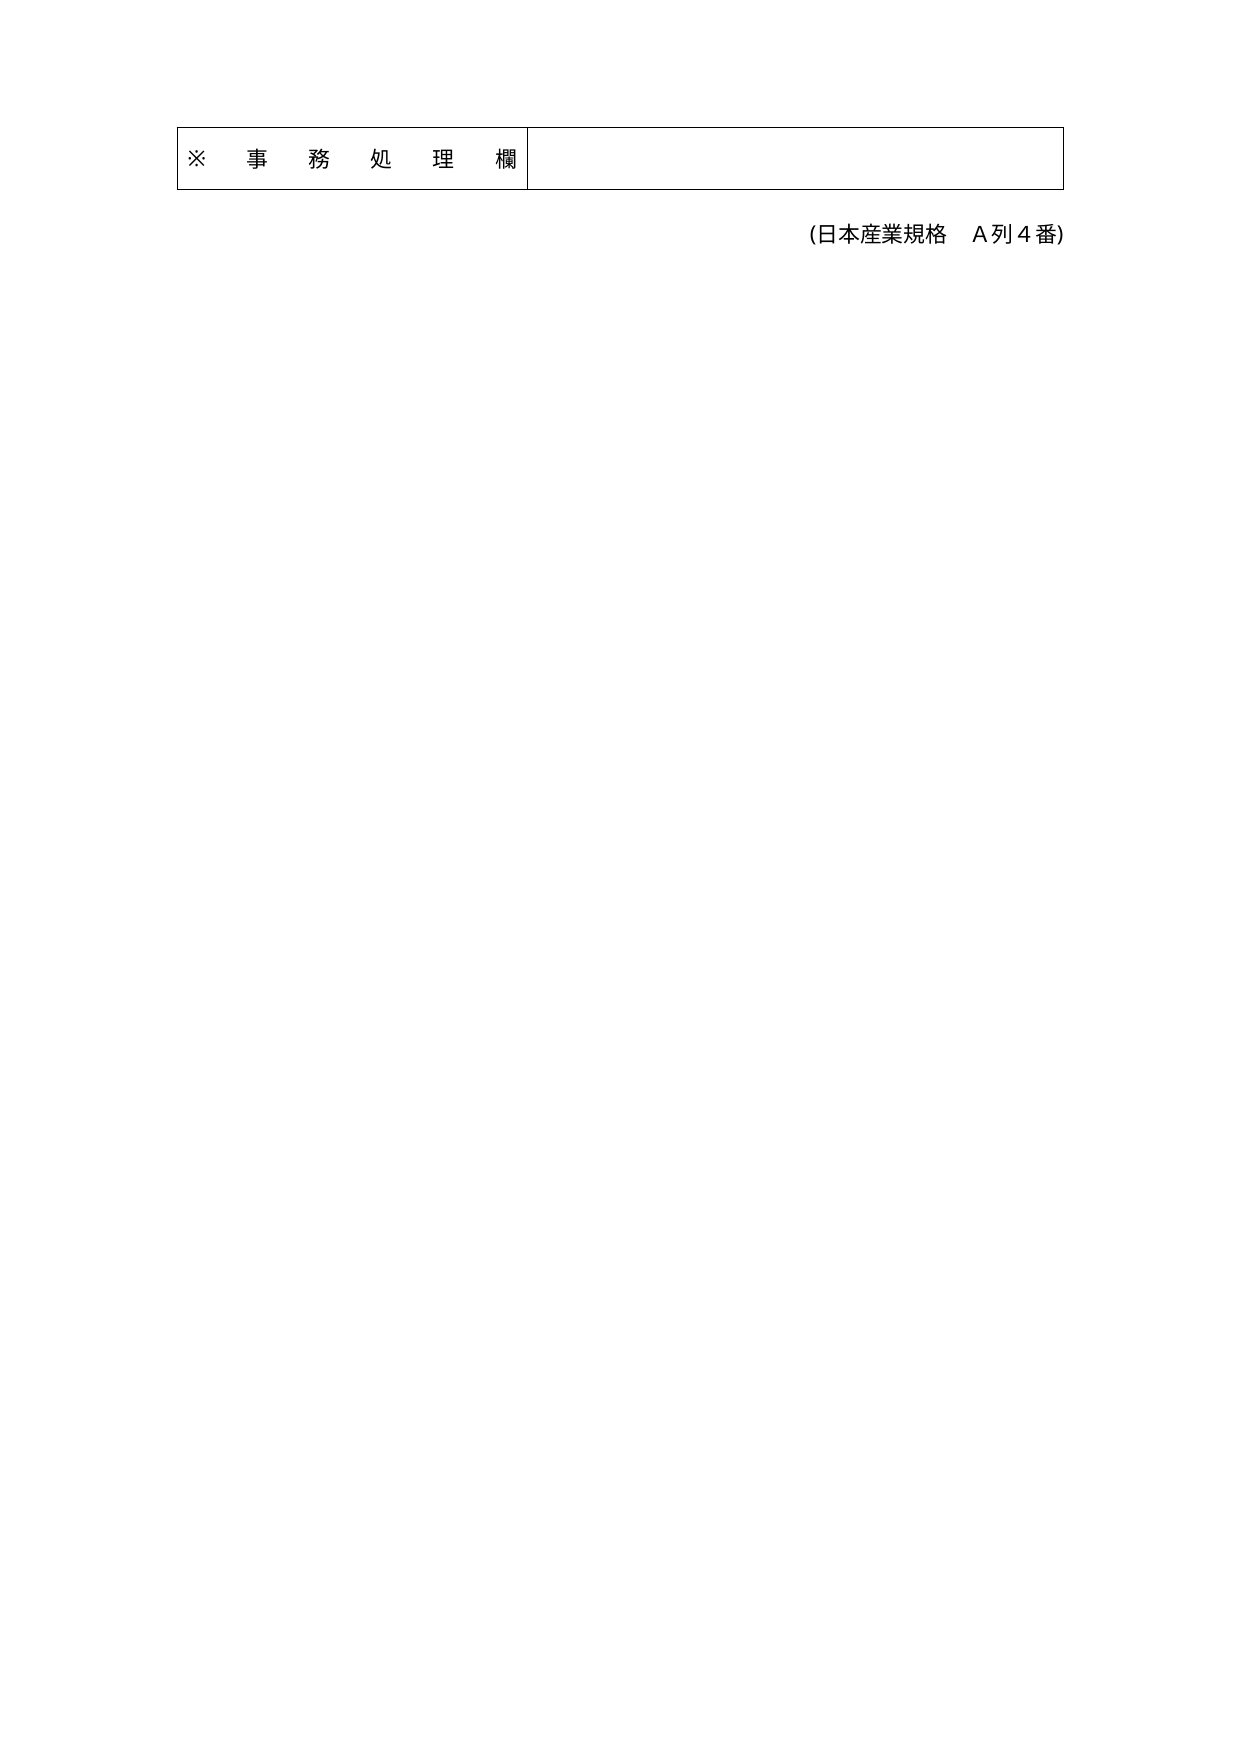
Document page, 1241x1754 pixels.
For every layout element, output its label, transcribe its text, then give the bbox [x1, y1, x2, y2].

table_cell [528, 128, 1063, 189]
table_cell ※事務処理欄 [178, 128, 527, 189]
text (日本産業規格 Ａ列４番) [118, 202, 1063, 264]
